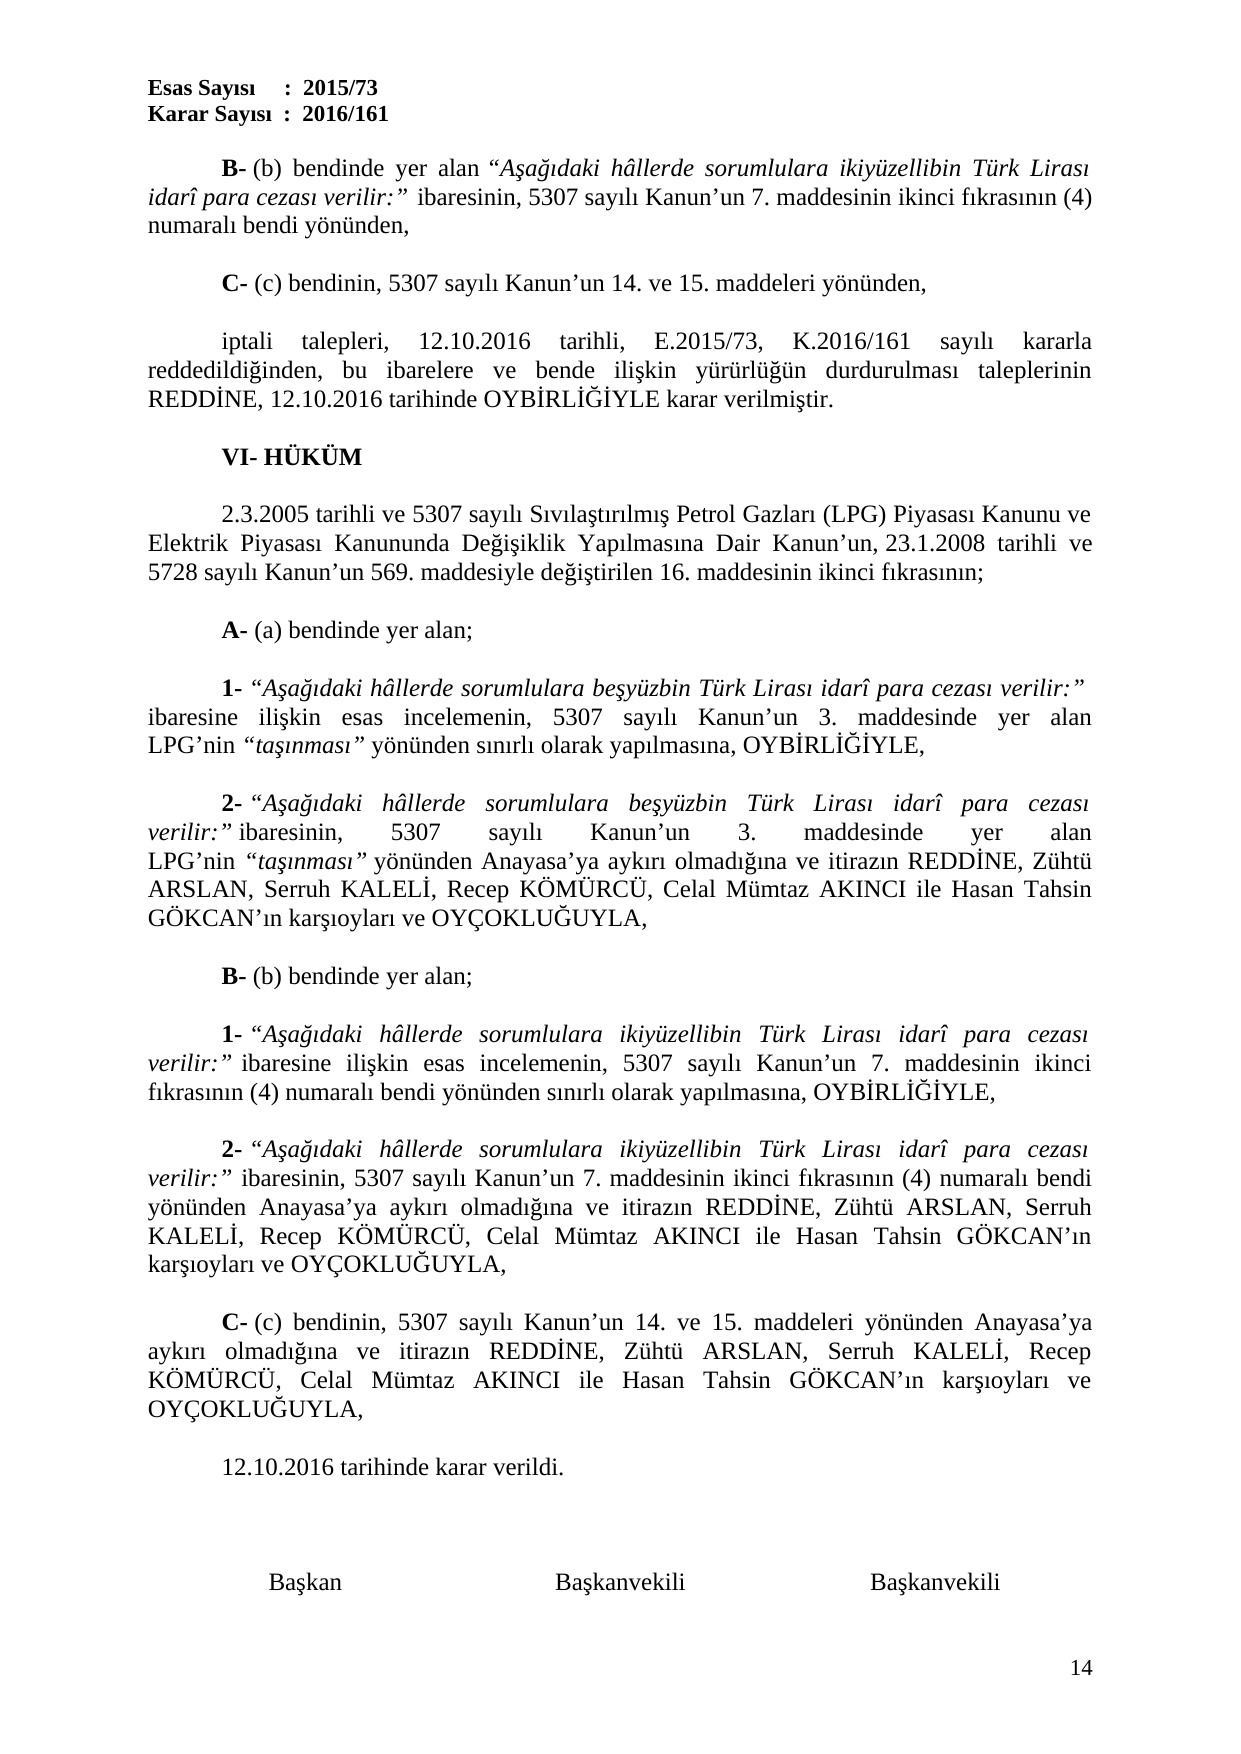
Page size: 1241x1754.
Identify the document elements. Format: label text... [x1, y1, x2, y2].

text C- (c) bendinin, 5307 sayılı Kanun’un 14. ve 15. maddeleri yönünden, [148, 268, 1093, 297]
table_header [778, 1568, 1093, 1596]
text A- (a) bendinde yer alan; [148, 615, 1093, 644]
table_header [463, 1568, 778, 1596]
text iptali talepleri, 12.10.2016 tarihli, E.2015/73, K.2016/161 sayılı kararla reddedildiğinden, bu ibarelere ve bende ilişkin yürürlüğün durdurulması taleplerinin REDDİNE, 12.10.2016 tarihinde OYBİRLİĞİYLE karar verilmiştir. [148, 326, 1093, 412]
text C- (c) bendinin, 5307 sayılı Kanun’un 14. ve 15. maddeleri yönünden Anayasa’ya aykırı olmadığına ve itirazın REDDİNE, Zühtü ARSLAN, Serruh KALELİ, Recep KÖMÜRCÜ, Celal Mümtaz AKINCI ile Hasan Tahsin GÖKCAN’ın karşıoyları ve OYÇOKLUĞUYLA, [148, 1307, 1093, 1422]
text 2- “Aşağıdaki hâllerde sorumlulara beşyüzbin Türk Lirası idarî para cezası verilir:” ibaresinin, 5307 sayılı Kanun’un 3. maddesinde yer alan LPG’nin “taşınması” yönünden Anayasa’ya aykırı olmadığına ve itirazın REDDİNE, Zühtü ARSLAN, Serruh KALELİ, Recep KÖMÜRCÜ, Celal Mümtaz AKINCI ile Hasan Tahsin GÖKCAN’ın karşıoyları ve OYÇOKLUĞUYLA, [148, 788, 1093, 932]
text 1- “Aşağıdaki hâllerde sorumlulara ikiyüzellibin Türk Lirası idarî para cezası verilir:” ibaresine ilişkin esas incelemenin, 5307 sayılı Kanun’un 7. maddesinin ikinci fıkrasının (4) numaralı bendi yönünden sınırlı olarak yapılmasına, OYBİRLİĞİYLE, [148, 1019, 1093, 1105]
text B- (b) bendinde yer alan; [148, 961, 1093, 990]
text 1- “Aşağıdaki hâllerde sorumlulara beşyüzbin Türk Lirası idarî para cezası verilir:” ibaresine ilişkin esas incelemenin, 5307 sayılı Kanun’un 3. maddesinde yer alan LPG’nin “taşınması” yönünden sınırlı olarak yapılmasına, OYBİRLİĞİYLE, [148, 673, 1093, 759]
text VI- HÜKÜM [148, 442, 1093, 470]
text 12.10.2016 tarihinde karar verildi. [148, 1452, 1093, 1480]
text B- (b) bendinde yer alan “Aşağıdaki hâllerde sorumlulara ikiyüzellibin Türk Lirası idarî para cezası verilir:” ibaresinin, 5307 sayılı Kanun’un 7. maddesinin ikinci fıkrasının (4) numaralı bendi yönünden, [148, 153, 1093, 239]
text 2- “Aşağıdaki hâllerde sorumlulara ikiyüzellibin Türk Lirası idarî para cezası verilir:” ibaresinin, 5307 sayılı Kanun’un 7. maddesinin ikinci fıkrasının (4) numaralı bendi yönünden Anayasa’ya aykırı olmadığına ve itirazın REDDİNE, Zühtü ARSLAN, Serruh KALELİ, Recep KÖMÜRCÜ, Celal Mümtaz AKINCI ile Hasan Tahsin GÖKCAN’ın karşıoyları ve OYÇOKLUĞUYLA, [148, 1134, 1093, 1278]
table_header Başkan Zühtü ARSLAN [148, 1568, 463, 1596]
